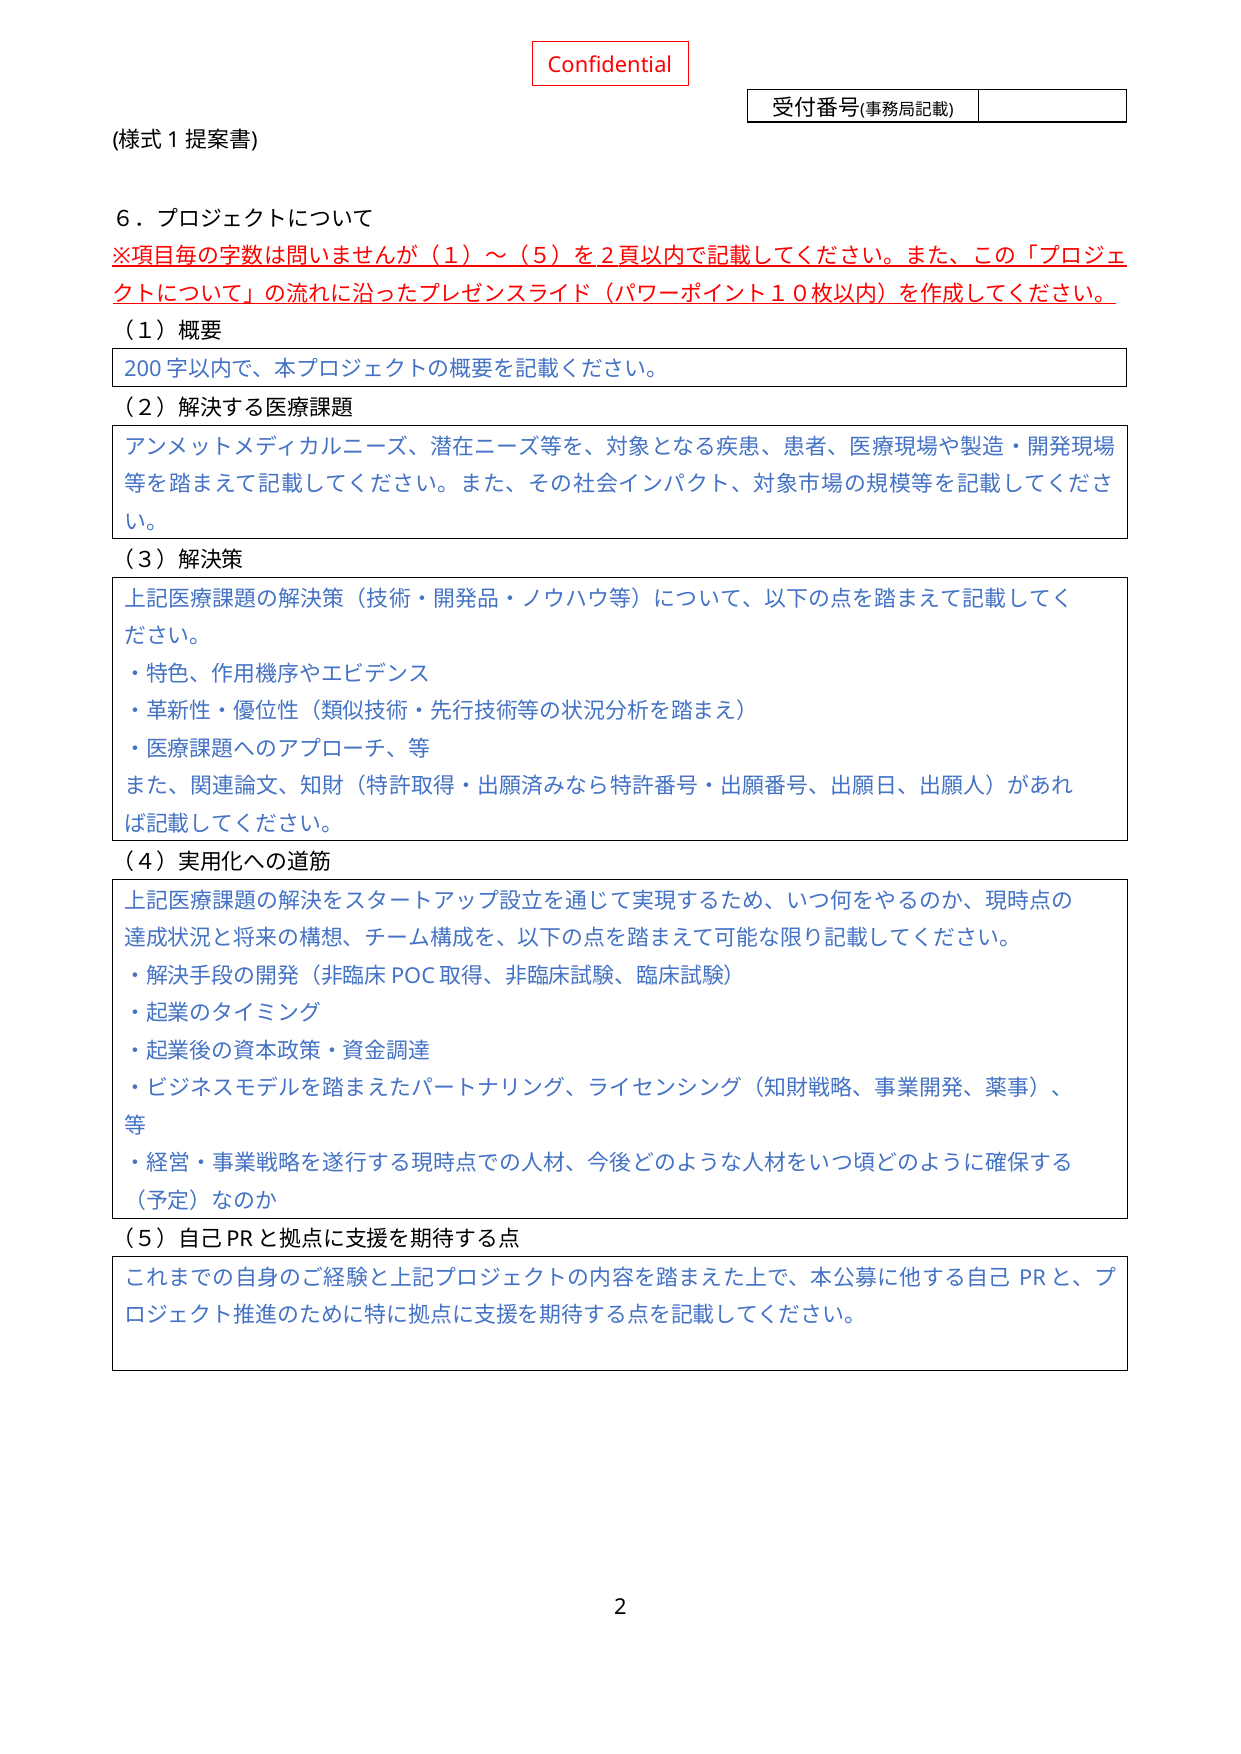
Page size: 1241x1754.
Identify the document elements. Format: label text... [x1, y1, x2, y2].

table_header 200字以内で、本プロジェクトの概要を記載ください。 [113, 349, 1126, 386]
text （１）概要 [112, 310, 1128, 348]
table_header 上記医療課題の解決策（技術・開発品・ノウハウ等）について、以下の点を踏まえて記載してください。 ・特色、作用機序やエビデンス ・革新性・優位性（類似技術・先行技術等の状況分析を踏まえ） ・医療課題へのアプローチ、等 また、関連論文、知財（特許取得・出願済みなら特許番号・出願番号、出願日、出願人）があれば記載してください。 [113, 578, 1127, 840]
text ※項目毎の字数は問いませんが（１）～（５）を2頁以内で記載してください。また、この「プロジェクトについて」の流れに沿ったプレゼンスライド（パワーポイント１０枚以内）を作成してください。 [112, 235, 1128, 310]
table_header アンメットメディカルニーズ、潜在ニーズ等を、対象となる疾患、患者、医療現場や製造・開発現場等を踏まえて記載してください。また、その社会インパクト、対象市場の規模等を記載してください。 [113, 426, 1127, 538]
table_header これまでの自身のご経験と上記プロジェクトの内容を踏まえた上で、本公募に他する自己PRと、プロジェクト推進のために特に拠点に支援を期待する点を記載してください。 [113, 1257, 1127, 1369]
table_header 上記医療課題の解決をスタートアップ設立を通じて実現するため、いつ何をやるのか、現時点の達成状況と将来の構想、チーム構成を、以下の点を踏まえて可能な限り記載してください。 ・解決手段の開発（非臨床POC取得、非臨床試験、臨床試験） ・起業のタイミング ・起業後の資本政策・資金調達 ・ビジネスモデルを踏まえたパートナリング、ライセンシング（知財戦略、事業開発、薬事）、等 ・経営・事業戦略を遂行する現時点での人材、今後どのような人材をいつ頃どのように確保する（予定）なのか [113, 880, 1127, 1217]
text ６．プロジェクトについて [112, 198, 1128, 235]
text （２）解決する医療課題 [112, 387, 1128, 425]
text （３）解決策 [112, 539, 1128, 577]
text （４）実用化への道筋 [112, 841, 1128, 879]
text （５）自己PRと拠点に支援を期待する点 [112, 1219, 1128, 1256]
